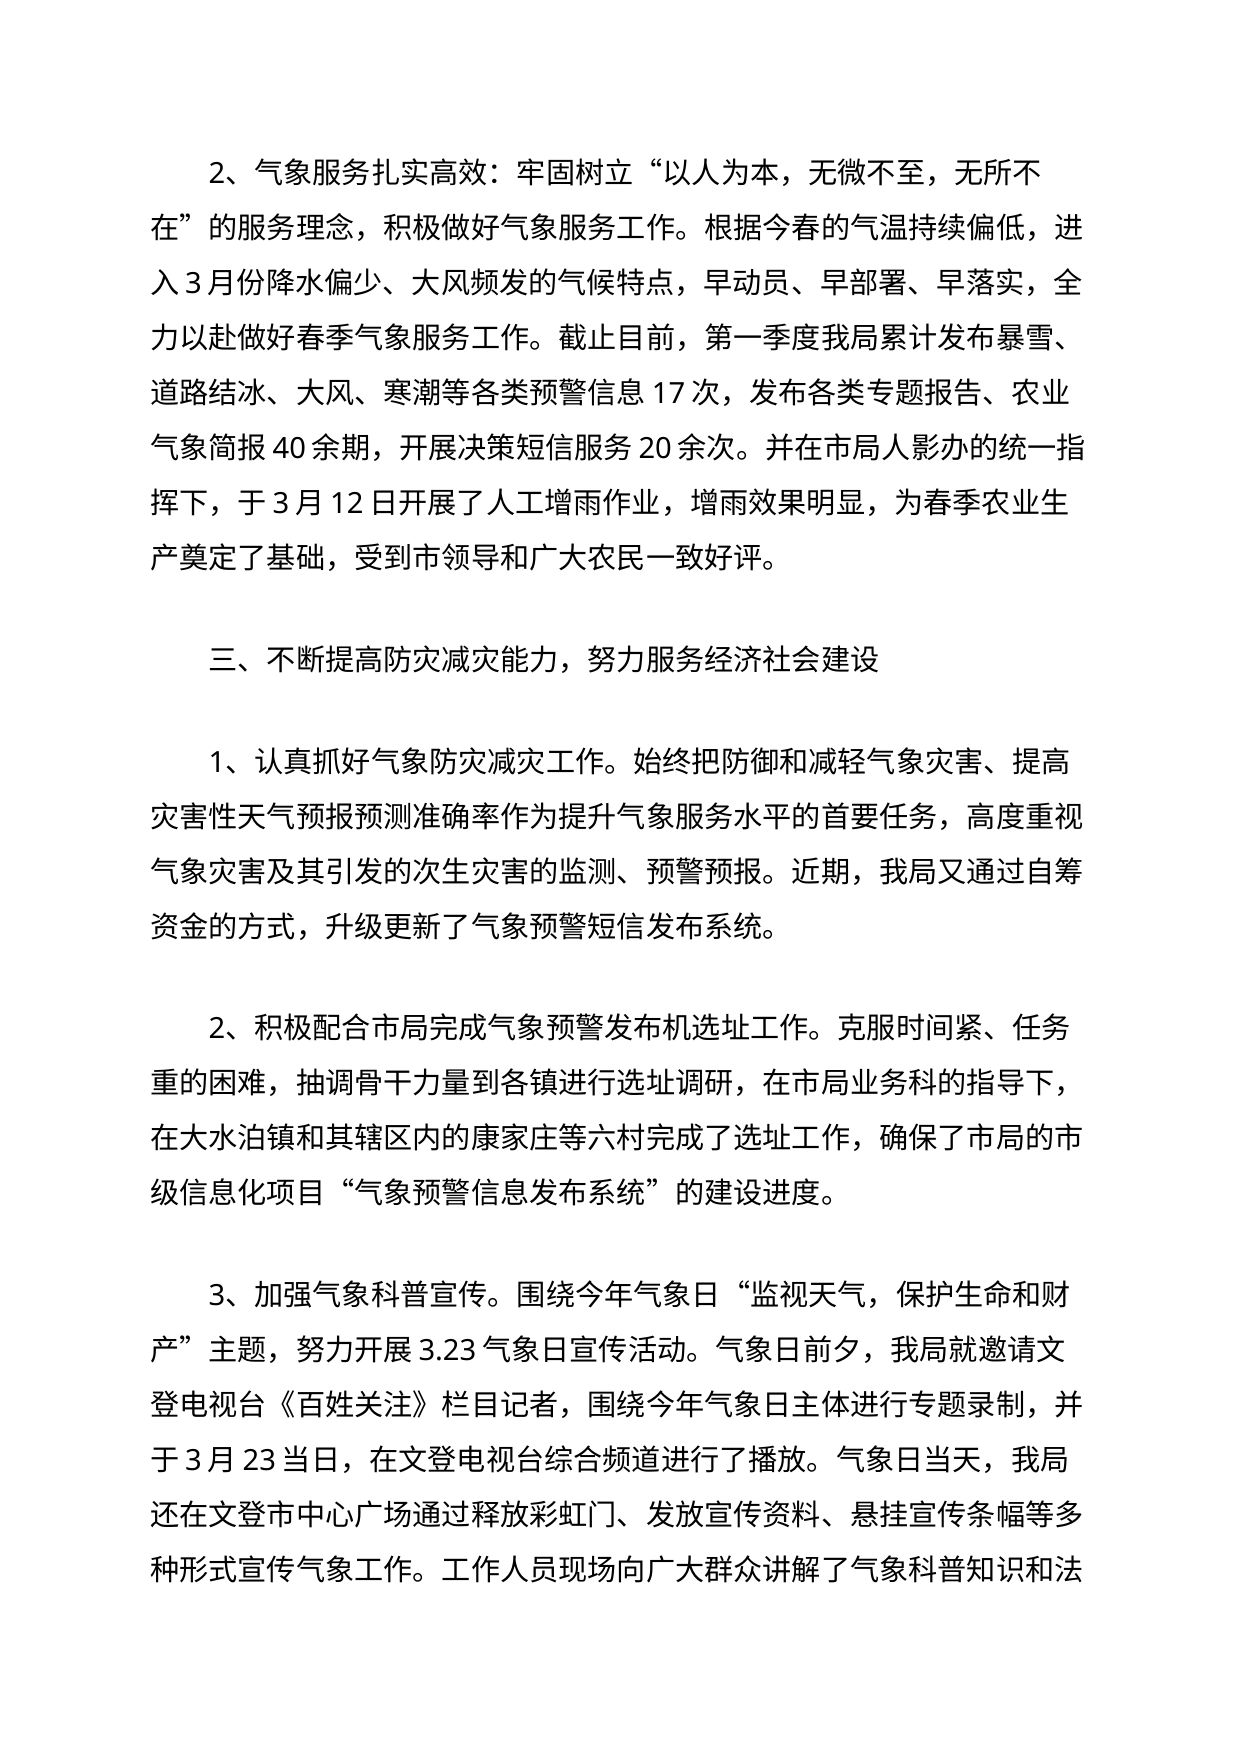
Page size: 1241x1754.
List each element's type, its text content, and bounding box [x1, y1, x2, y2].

text 2、积极配合市局完成气象预警发布机选址工作。克服时间紧、任务重的困难，抽调骨干力量到各镇进行选址调研，在市局业务科的指导下，在大水泊镇和其辖区内的康家庄等六村完成了选址工作，确保了市局的市级信息化项目“气象预警信息发布系统”的建设进度。 [150, 1005, 1090, 1212]
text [150, 1271, 1090, 1588]
text 1、认真抓好气象防灾减灾工作。始终把防御和减轻气象灾害、提高灾害性天气预报预测准确率作为提升气象服务水平的首要任务，高度重视气象灾害及其引发的次生灾害的监测、预警预报。近期，我局又通过自筹资金的方式，升级更新了气象预警短信发布系统。 [150, 738, 1090, 945]
text 三、不断提高防灾减灾能力，努力服务经济社会建设 [150, 637, 1090, 679]
text 2、气象服务扎实高效：牢固树立“以人为本，无微不至，无所不在”的服务理念，积极做好气象服务工作。根据今春的气温持续偏低，进入3月份降水偏少、大风频发的气候特点，早动员、早部署、早落实，全力以赴做好春季气象服务工作。截止目前，第一季度我局累计发布暴雪、道路结冰、大风、寒潮等各类预警信息17次，发布各类专题报告、农业气象简报40余期，开展决策短信服务20余次。并在市局人影办的统一指挥下，于3月12日开展了人工增雨作业，增雨效果明显，为春季农业生产奠定了基础，受到市领导和广大农民一致好评。 [150, 150, 1090, 577]
